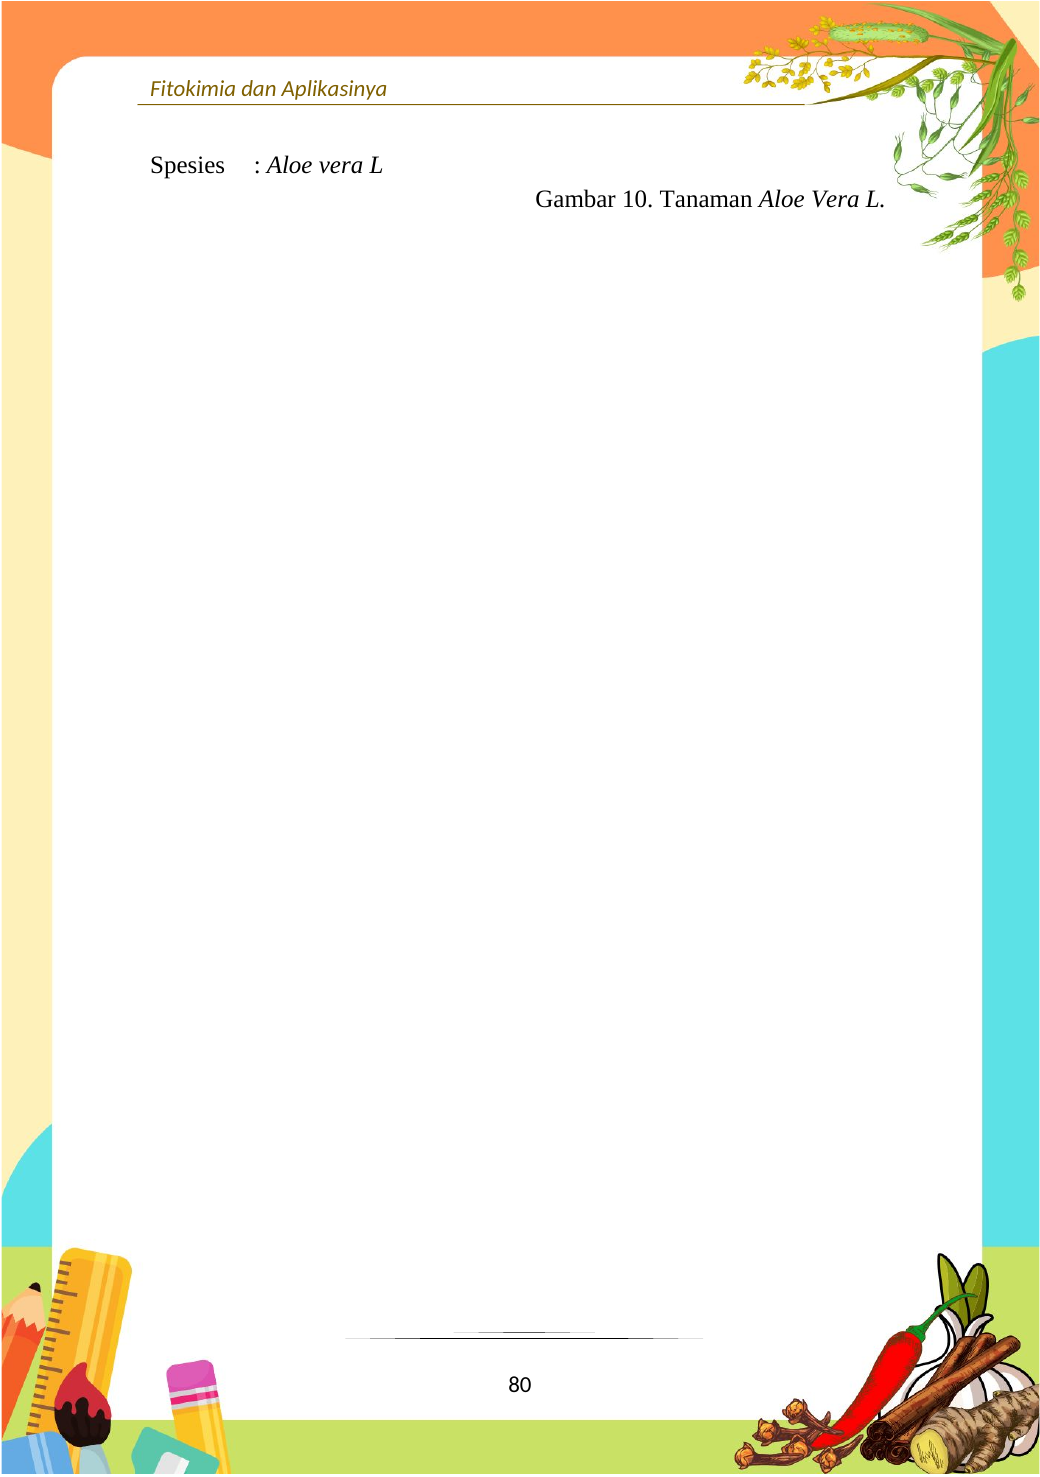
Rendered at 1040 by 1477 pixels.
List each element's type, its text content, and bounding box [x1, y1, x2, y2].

text Gambar 10. Tanaman Aloe Vera L. [534, 184, 889, 213]
text Spesies : Aloe vera L [150, 150, 889, 179]
picture [1, 1, 1040, 1474]
